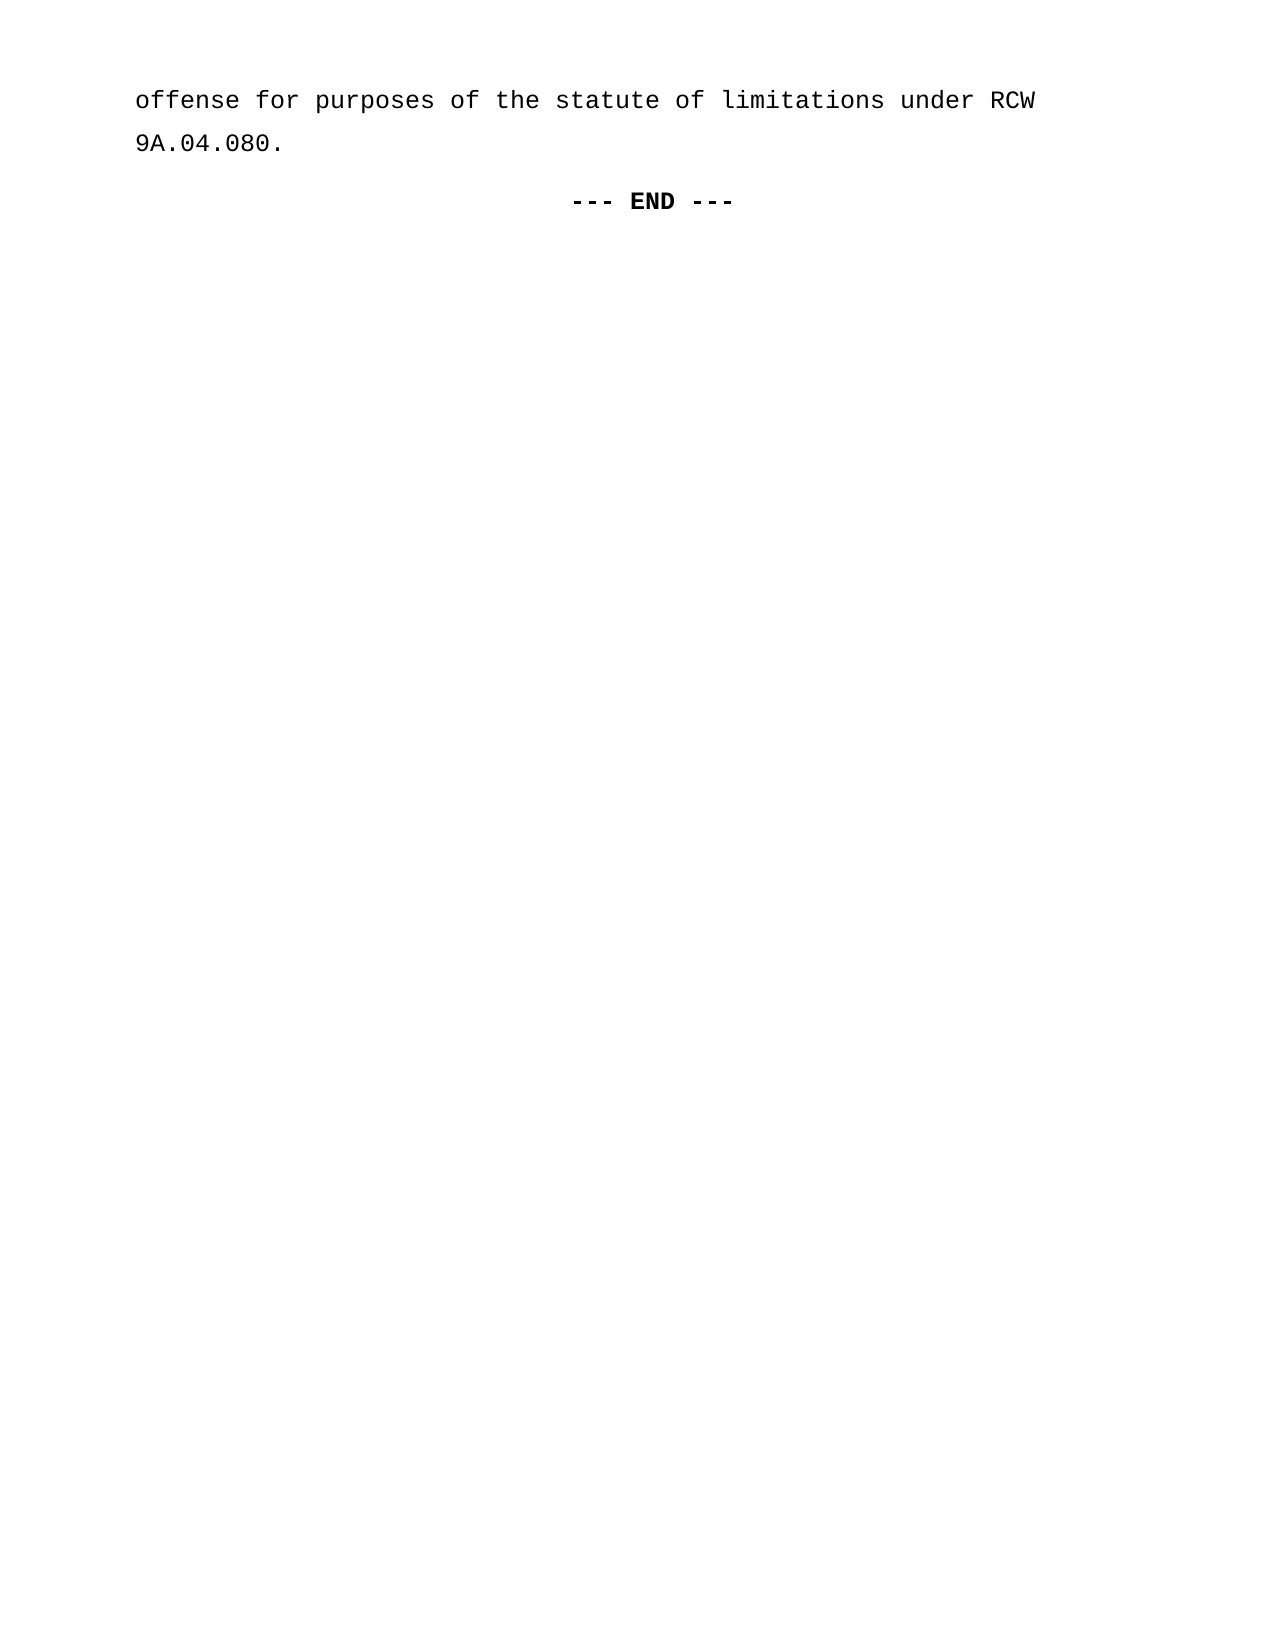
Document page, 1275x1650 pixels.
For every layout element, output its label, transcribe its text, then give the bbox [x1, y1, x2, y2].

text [135, 75, 1170, 160]
text --- END --- [135, 188, 1170, 217]
